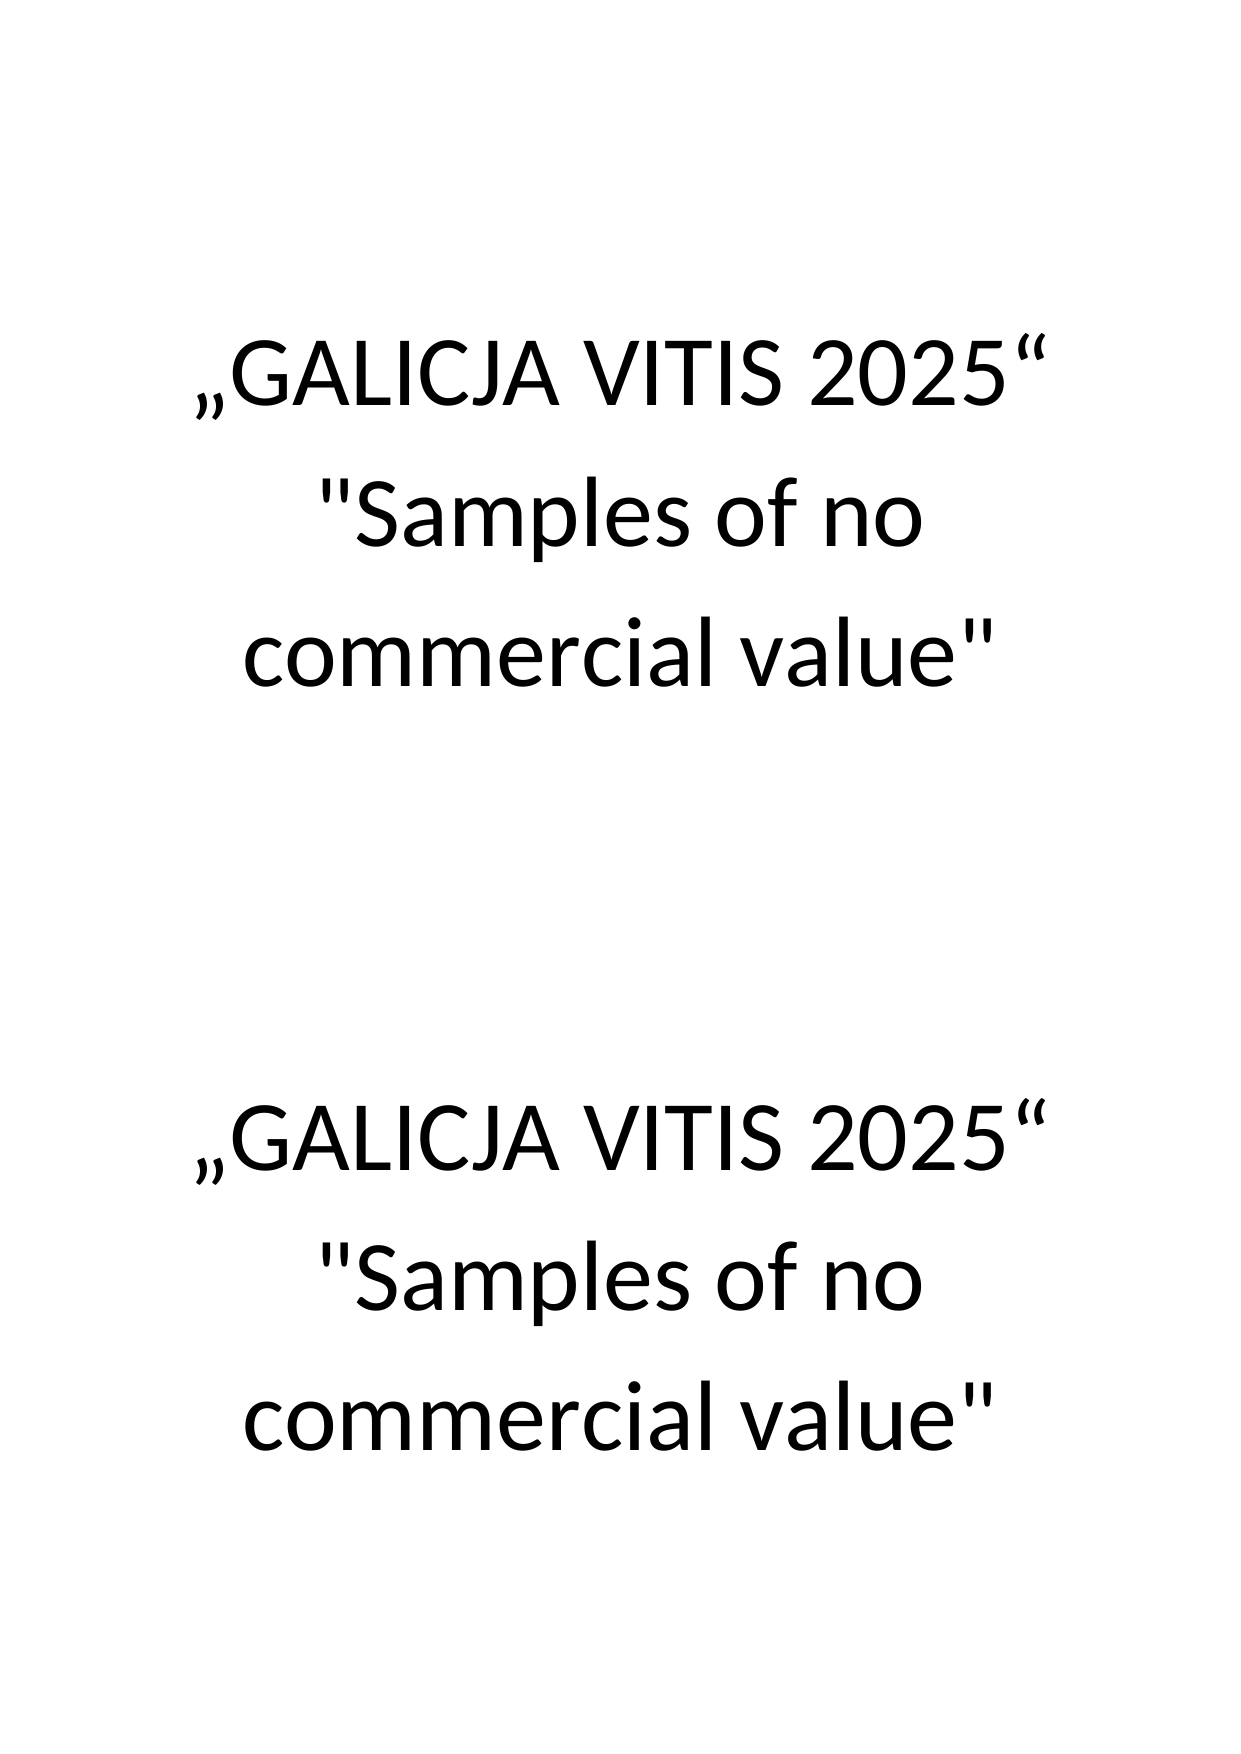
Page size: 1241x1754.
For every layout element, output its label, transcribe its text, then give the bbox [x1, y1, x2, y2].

text „GALICJA VITIS 2025“ "Samples of no commercial value" [148, 309, 1093, 711]
text „GALICJA VITIS 2025“ "Samples of no commercial value" [148, 1073, 1093, 1476]
